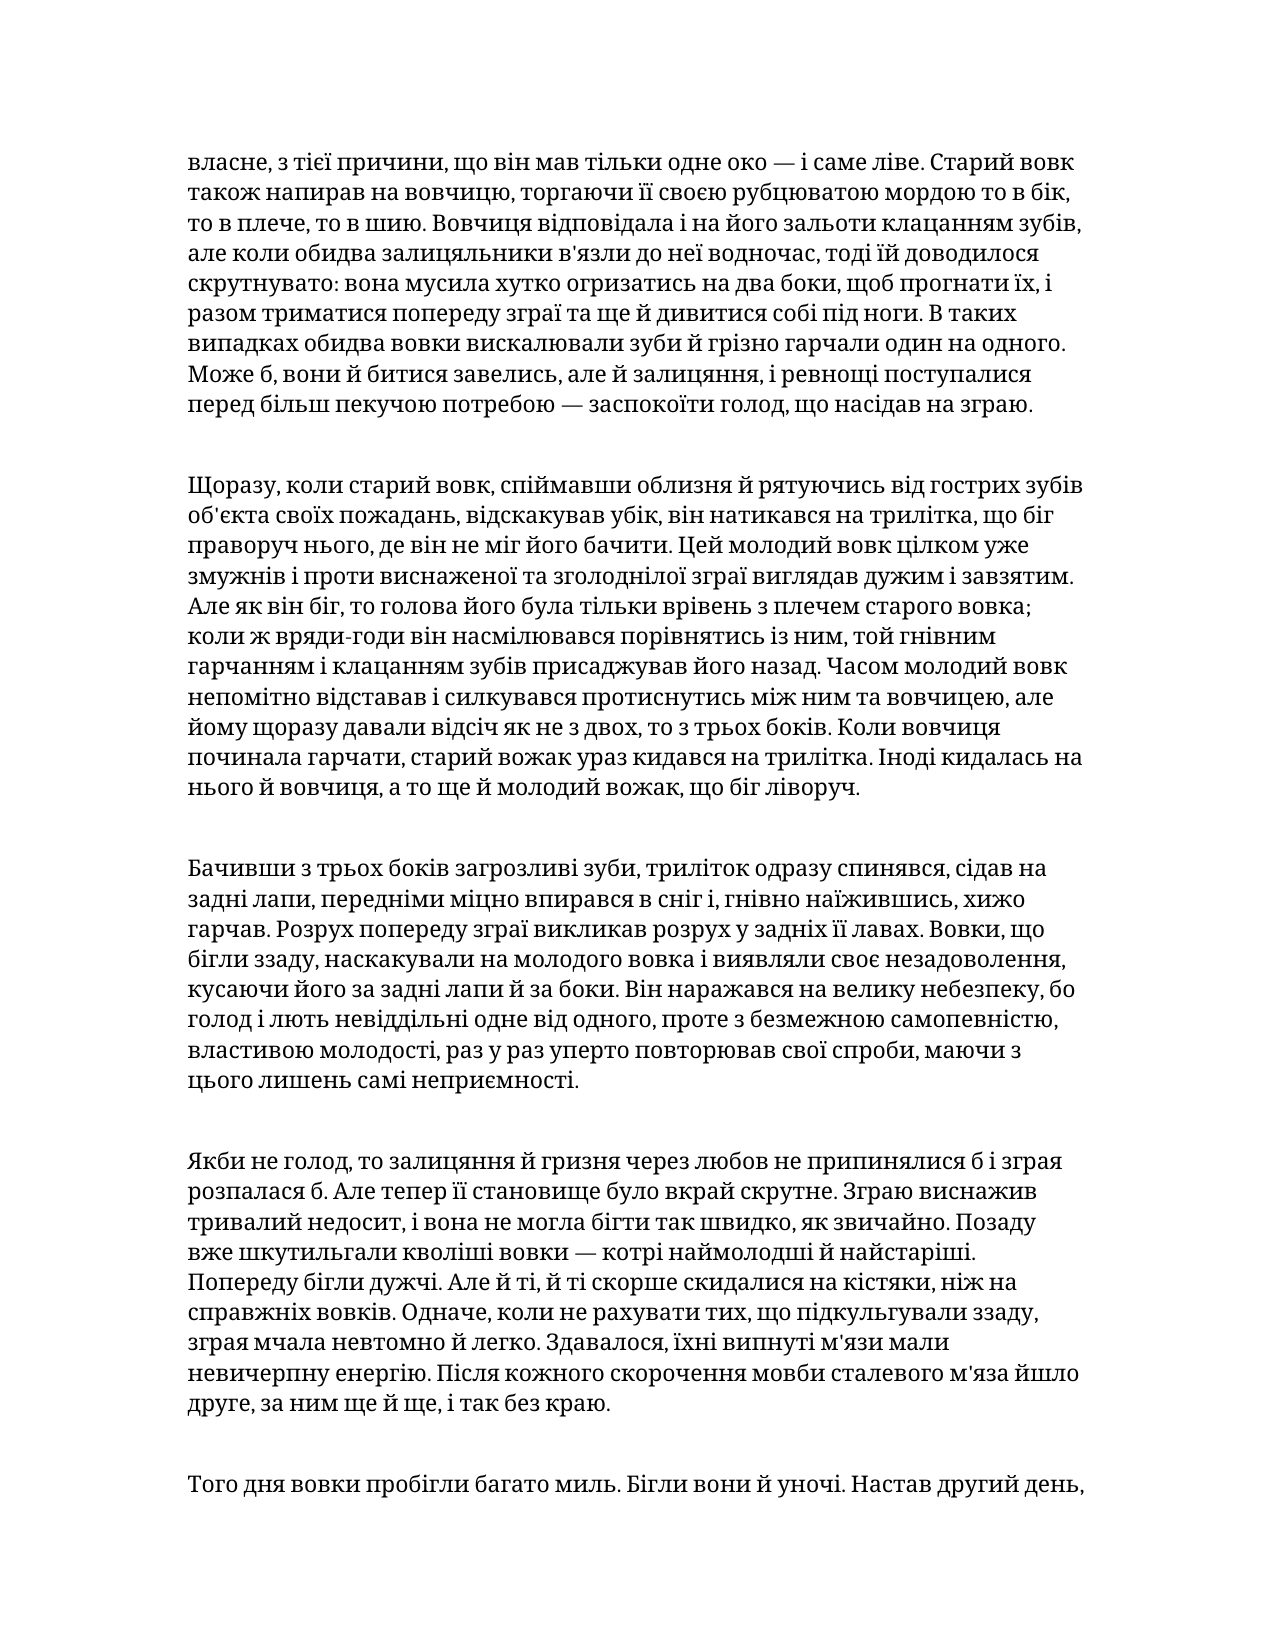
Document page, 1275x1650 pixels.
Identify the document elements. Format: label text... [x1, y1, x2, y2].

text Бачивши з трьох боків загрозливі зуби, триліток одразу спинявся, сідав на задні лапи, передніми міцно впирався в сніг і, гнівно наїжившись, хижо гарчав. Розрух попереду зграї викликав розрух у задніх її лавах. Вовки, що бігли ззаду, наскакували на молодого вовка і виявляли своє незадоволення, кусаючи його за задні лапи й за боки. Він наражався на велику небезпеку, бо голод і лють невіддільні одне від одного, проте з безмежною самопевністю, властивою молодості, раз у раз уперто повторював свої спроби, маючи з цього лишень самі неприємності. [187, 826, 1087, 1094]
text Щоразу, коли старий вовк, спіймавши облизня й рятуючись від гострих зубів об'єкта своїх пожадань, відскакував убік, він натикався на трилітка, що біг праворуч нього, де він не міг його бачити. Цей молодий вовк цілком уже змужнів і проти виснаженої та зголоднілої зграї виглядав дужим і завзятим. Але як він біг, то голова його була тільки врівень з плечем старого вовка; коли ж вряди-годи він насмілювався порівнятись із ним, той гнівним гарчанням і клацанням зубів присаджував його назад. Часом молодий вовк непомітно відставав і силкувався протиснутись між ним та вовчицею, але йому щоразу давали відсіч як не з двох, то з трьох боків. Коли вовчиця починала гарчати, старий вожак ураз кидався на трилітка. Іноді кидалась на нього й вовчиця, а то ще й молодий вожак, що біг ліворуч. [187, 443, 1087, 801]
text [187, 150, 1087, 418]
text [187, 1442, 1087, 1498]
text Якби не голод, то залицяння й гризня через любов не припинялися б і зграя розпалася б. Але тепер її становище було вкрай скрутне. Зграю виснажив тривалий недосит, і вона не могла бігти так швидко, як звичайно. Позаду вже шкутильгали кволіші вовки — котрі наймолодші й найстаріші. Попереду бігли дужчі. Але й ті, й ті скорше скидалися на кістяки, ніж на справжніх вовків. Одначе, коли не рахувати тих, що підкульгували ззаду, зграя мчала невтомно й легко. Здавалося, їхні випнуті м'язи мали невичерпну енергію. Після кожного скорочення мовби сталевого м'яза йшло друге, за ним ще й ще, і так без краю. [187, 1119, 1087, 1417]
